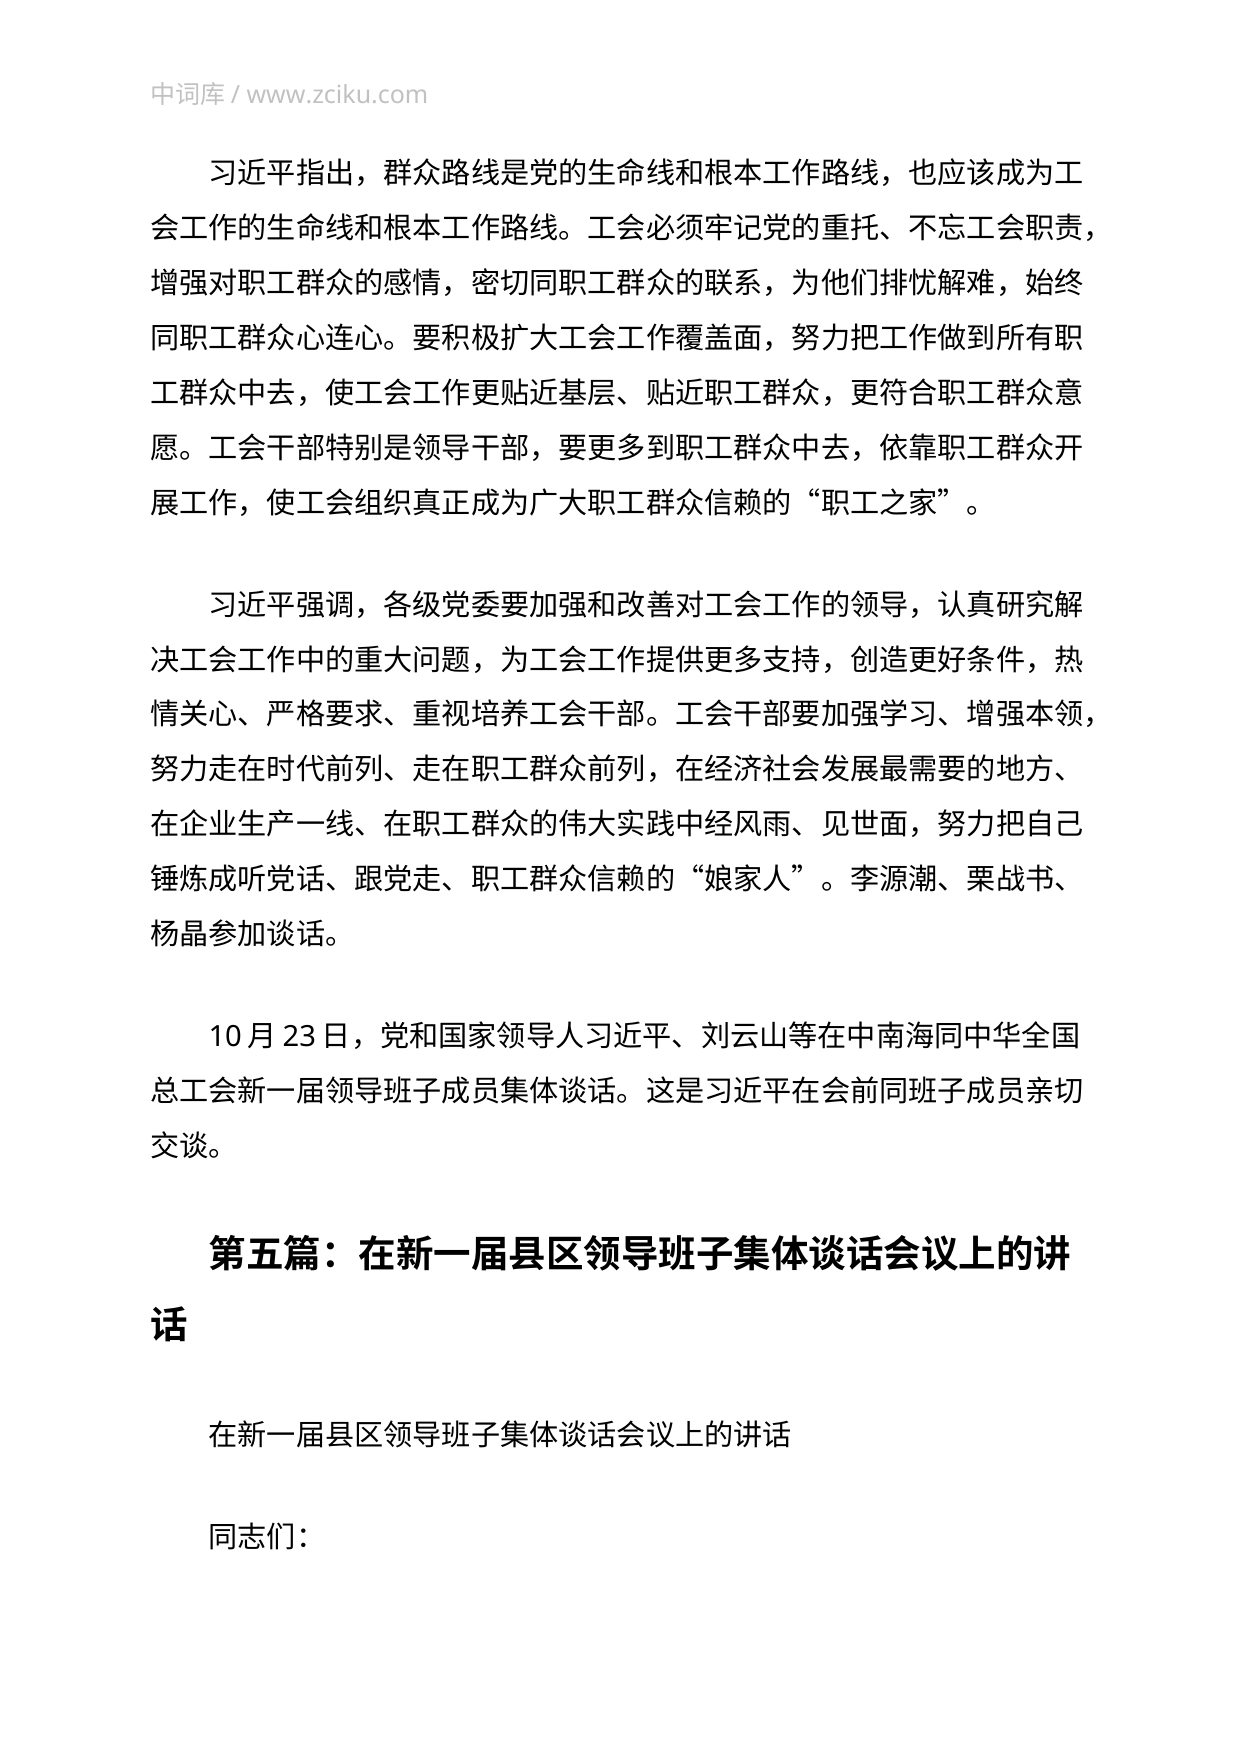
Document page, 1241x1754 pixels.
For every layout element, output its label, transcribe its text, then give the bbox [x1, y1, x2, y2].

text 习近平指出，群众路线是党的生命线和根本工作路线，也应该成为工会工作的生命线和根本工作路线。工会必须牢记党的重托、不忘工会职责，增强对职工群众的感情，密切同职工群众的联系，为他们排忧解难，始终同职工群众心连心。要积极扩大工会工作覆盖面，努力把工作做到所有职工群众中去，使工会工作更贴近基层、贴近职工群众，更符合职工群众意愿。工会干部特别是领导干部，要更多到职工群众中去，依靠职工群众开展工作，使工会组织真正成为广大职工群众信赖的“职工之家”。 [150, 150, 1090, 522]
text 在新一届县区领导班子集体谈话会议上的讲话 [150, 1412, 1090, 1454]
text 同志们： [150, 1514, 1090, 1556]
text 第五篇：在新一届县区领导班子集体谈话会议上的讲话 [150, 1224, 1090, 1349]
text 10月23日，党和国家领导人习近平、刘云山等在中南海同中华全国总工会新一届领导班子成员集体谈话。这是习近平在会前同班子成员亲切交谈。 [150, 1012, 1090, 1164]
text 习近平强调，各级党委要加强和改善对工会工作的领导，认真研究解决工会工作中的重大问题，为工会工作提供更多支持，创造更好条件，热情关心、严格要求、重视培养工会干部。工会干部要加强学习、增强本领，努力走在时代前列、走在职工群众前列，在经济社会发展最需要的地方、在企业生产一线、在职工群众的伟大实践中经风雨、见世面，努力把自己锤炼成听党话、跟党走、职工群众信赖的“娘家人”。李源潮、栗战书、杨晶参加谈话。 [150, 581, 1090, 953]
